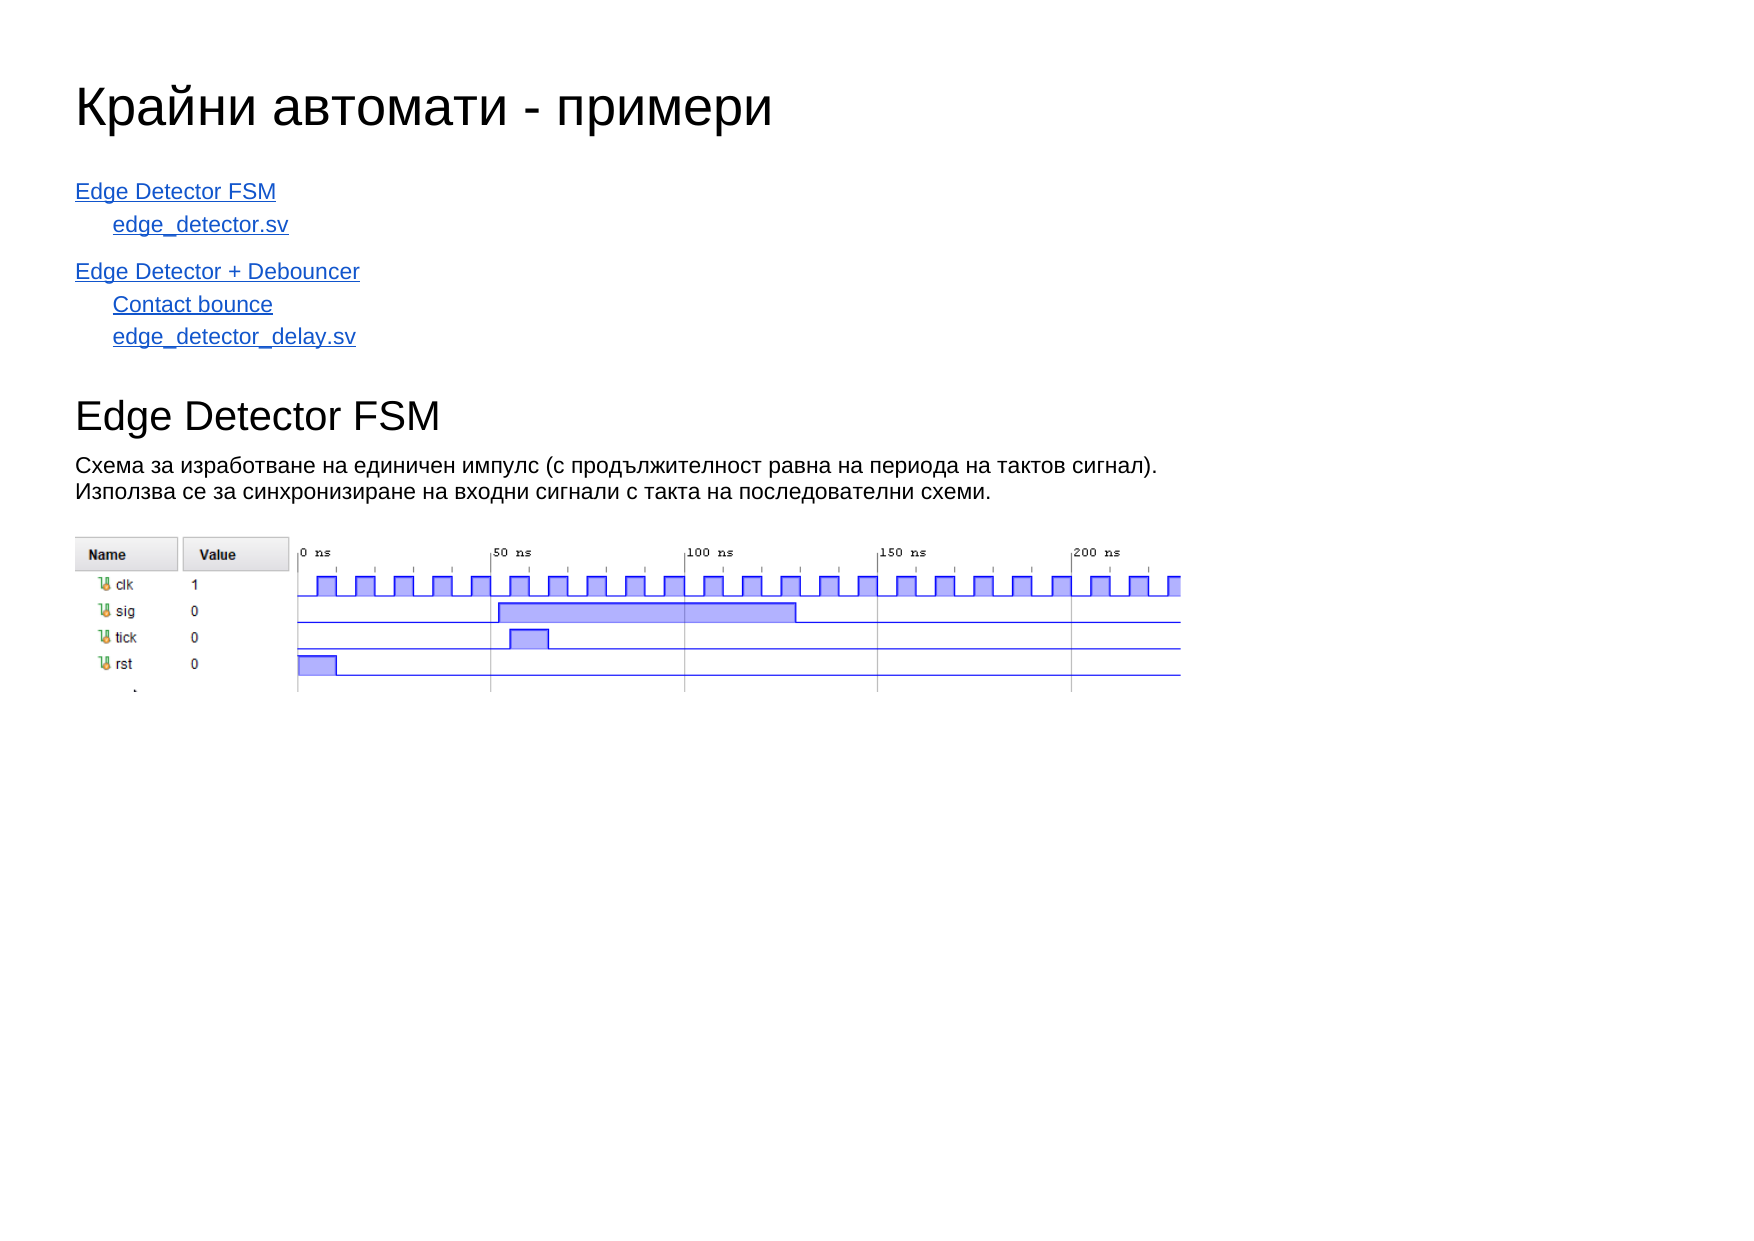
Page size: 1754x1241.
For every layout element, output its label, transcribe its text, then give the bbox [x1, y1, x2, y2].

subtitle Edge Detector FSM [75, 391, 1694, 439]
text Схема за изработване на единичен импулс (с продължителност равна на периода на тактов сигнал). [75, 452, 1694, 478]
title Крайни автомати - примери [75, 75, 1694, 137]
picture [75, 530, 1181, 692]
text Използва се за синхронизиране на входни сигнали с такта на последователни схеми. [75, 478, 1694, 504]
